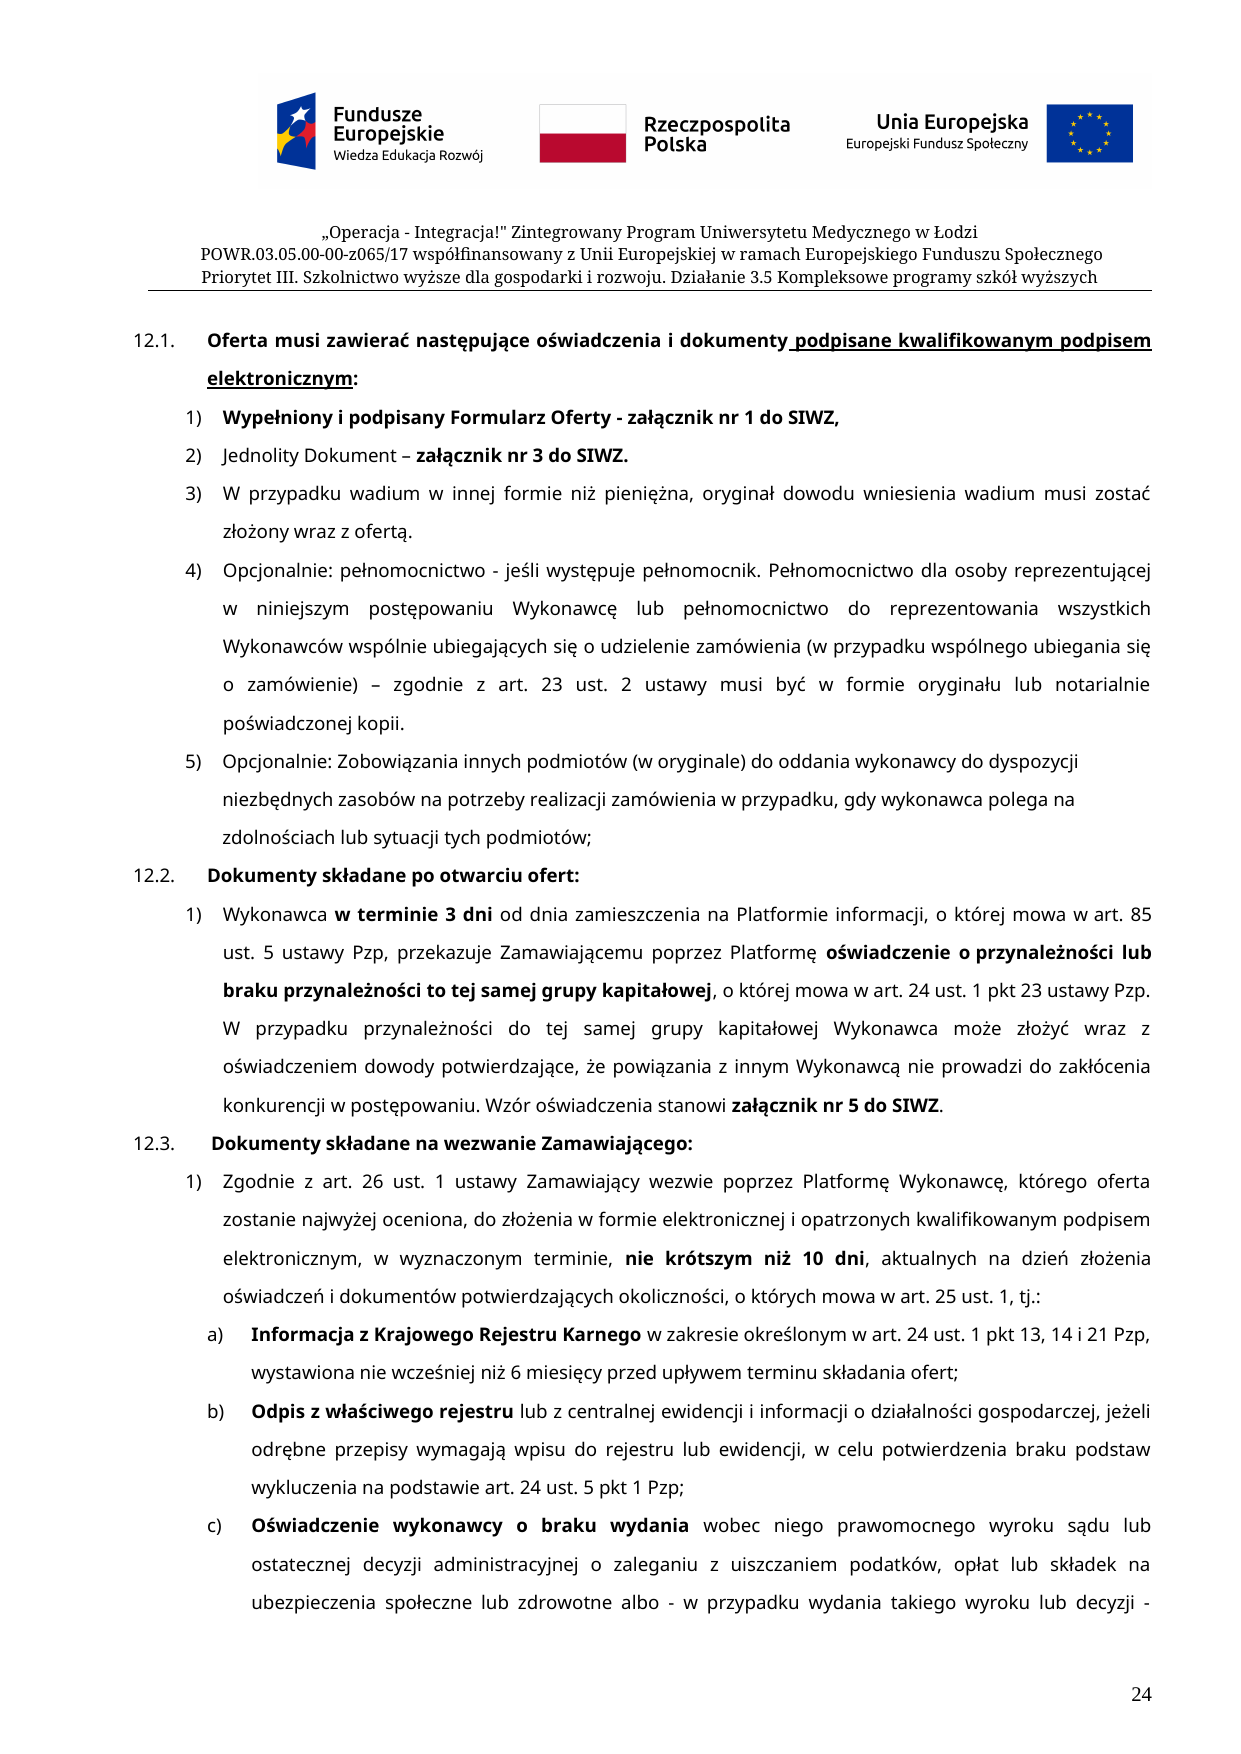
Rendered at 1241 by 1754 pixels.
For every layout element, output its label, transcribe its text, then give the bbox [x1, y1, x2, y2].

list W przypadku wadium w innej formie niż pieniężna, oryginał dowodu wniesienia wadium musi zostać złożony wraz z ofertą. [185, 480, 1152, 544]
list Dokumenty składane po otwarciu ofert: [133, 863, 1152, 888]
list Dokumenty składane na wezwanie Zamawiającego: [133, 1130, 1152, 1156]
list Zgodnie z art. 26 ust. 1 ustawy Zamawiający wezwie poprzez Platformę Wykonawcę, którego oferta zostanie najwyżej oceniona, do złożenia w formie elektronicznej i opatrzonych kwalifikowanym podpisem elektronicznym, w wyznaczonym terminie, nie krótszym niż 10 dni, aktualnych na dzień złożenia oświadczeń i dokumentów potwierdzających okoliczności, o których mowa w art. 25 ust. 1, tj.: [185, 1168, 1152, 1309]
picture [258, 73, 1152, 189]
list Opcjonalnie: pełnomocnictwo - jeśli występuje pełnomocnik. Pełnomocnictwo dla osoby reprezentującej w niniejszym postępowaniu Wykonawcę lub pełnomocnictwo do reprezentowania wszystkich Wykonawców wspólnie ubiegających się o udzielenie zamówienia (w przypadku wspólnego ubiegania się o zamówienie) – zgodnie z art. 23 ust. 2 ustawy musi być w formie oryginału lub notarialnie poświadczonej kopii. [185, 557, 1152, 735]
list Oferta musi zawierać następujące oświadczenia i dokumenty podpisane kwalifikowanym podpisem elektronicznym: [133, 327, 1152, 391]
list Jednolity Dokument – załącznik nr 3 do SIWZ. [185, 442, 1152, 468]
list Wypełniony i podpisany Formularz Oferty - załącznik nr 1 do SIWZ, [185, 404, 1152, 429]
list Wykonawca w terminie 3 dni od dnia zamieszczenia na Platformie informacji, o której mowa w art. 85 ust. 5 ustawy Pzp, przekazuje Zamawiającemu poprzez Platformę oświadczenie o przynależności lub braku przynależności to tej samej grupy kapitałowej, o której mowa w art. 24 ust. 1 pkt 23 ustawy Pzp. W przypadku przynależności do tej samej grupy kapitałowej Wykonawca może złożyć wraz z oświadczeniem dowody potwierdzające, że powiązania z innym Wykonawcą nie prowadzi do zakłócenia konkurencji w postępowaniu. Wzór oświadczenia stanowi załącznik nr 5 do SIWZ. [185, 901, 1152, 1118]
list Opcjonalnie: Zobowiązania innych podmiotów (w oryginale) do oddania wykonawcy do dyspozycji niezbędnych zasobów na potrzeby realizacji zamówienia w przypadku, gdy wykonawca polega na zdolnościach lub sytuacji tych podmiotów; [185, 748, 1152, 850]
list Informacja z Krajowego Rejestru Karnego w zakresie określonym w art. 24 ust. 1 pkt 13, 14 i 21 Pzp, wystawiona nie wcześniej niż 6 miesięcy przed upływem terminu składania ofert; [207, 1321, 1152, 1385]
list Odpis z właściwego rejestru lub z centralnej ewidencji i informacji o działalności gospodarczej, jeżeli odrębne przepisy wymagają wpisu do rejestru lub ewidencji, w celu potwierdzenia braku podstaw wykluczenia na podstawie art. 24 ust. 5 pkt 1 Pzp; [207, 1398, 1152, 1500]
